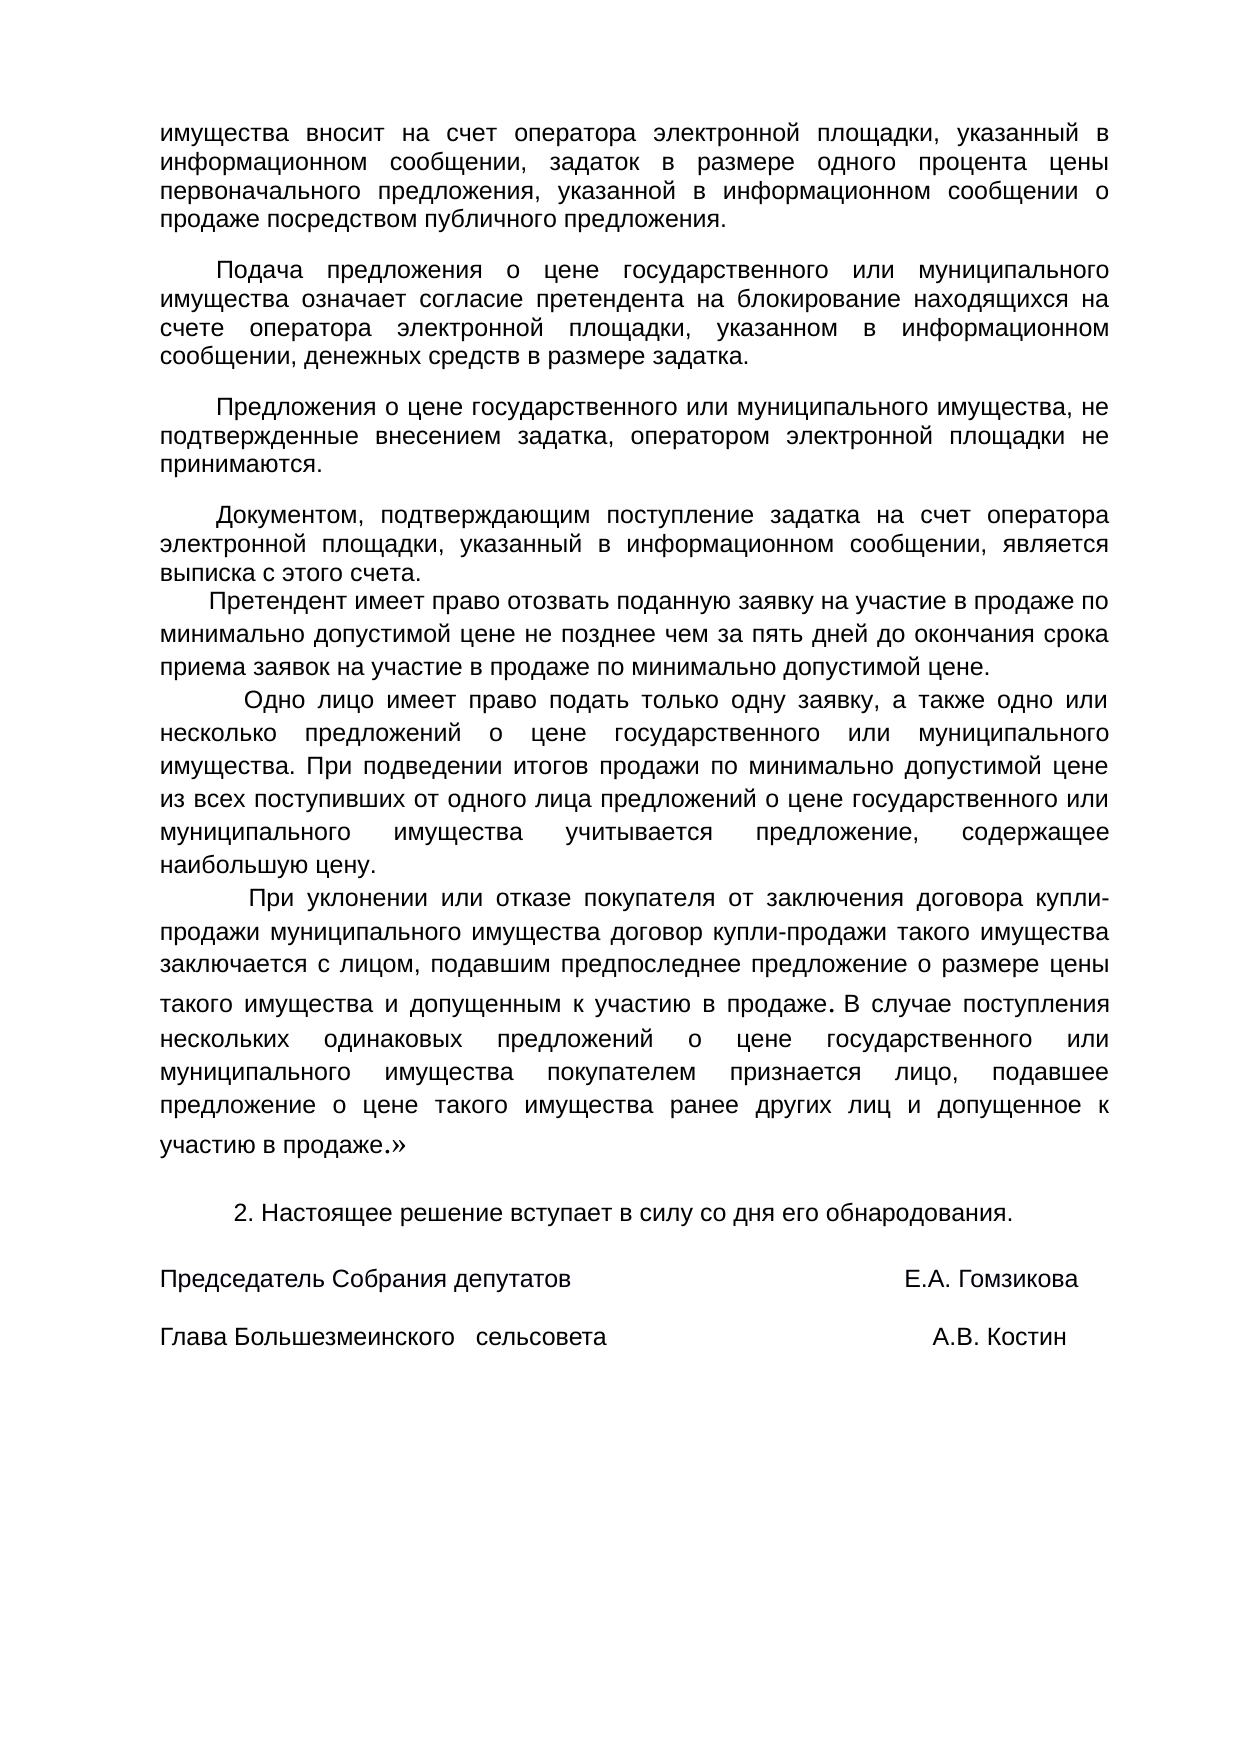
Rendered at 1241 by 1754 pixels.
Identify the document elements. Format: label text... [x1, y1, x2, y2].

text Подача предложения о цене государственного или муниципального имущества означает согласие претендента на блокирование находящихся на счете оператора электронной площадки, указанном в информационном сообщении, денежных средств в размере задатка. [159, 255, 1110, 370]
text Председатель Собрания депутатов Е.А. Гомзикова [159, 1264, 1110, 1293]
text При уклонении или отказе покупателя от заключения договора купли-продажи муниципального имущества договор купли-продажи такого имущества заключается с лицом, подавшим предпоследнее предложение о размере цены такого имущества и допущенным к участию в продаже. В случае поступления нескольких одинаковых предложений о цене государственного или муниципального имущества покупателем признается лицо, подавшее предложение о цене такого имущества ранее других лиц и допущенное к участию в продаже.» [159, 883, 1110, 999]
text Документом, подтверждающим поступление задатка на счет оператора электронной площадки, указанный в информационном сообщении, является выписка с этого счета. [159, 500, 1110, 586]
text Глава Большезмеинского сельсовета А.В. Костин [159, 1322, 1110, 1350]
text Одно лицо имеет право подать только одну заявку, а также одно или несколько предложений о цене государственного или муниципального имущества. При подведении итогов продажи по минимально допустимой цене из всех поступивших от одного лица предложений о цене государственного или муниципального имущества учитывается предложение, содержащее наибольшую цену. [159, 685, 1110, 879]
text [159, 118, 1110, 233]
text При уклонении или отказе покупателя от заключения договора купли-продажи муниципального имущества договор купли-продажи такого имущества заключается с лицом, подавшим предпоследнее предложение о размере цены такого имущества и допущенным к участию в продаже. В случае поступления нескольких одинаковых предложений о цене государственного или муниципального имущества покупателем признается лицо, подавшее предложение о цене такого имущества ранее других лиц и допущенное к участию в продаже.» [159, 1000, 1110, 1160]
text Предложения о цене государственного или муниципального имущества, не подтвержденные внесением задатка, оператором электронной площадки не принимаются. [159, 392, 1110, 478]
text 2. Настоящее решение вступает в силу со дня его обнародования. [159, 1198, 1110, 1227]
text Претендент имеет право отозвать поданную заявку на участие в продаже по минимально допустимой цене не позднее чем за пять дней до окончания срока приема заявок на участие в продаже по минимально допустимой цене. [159, 586, 1110, 681]
